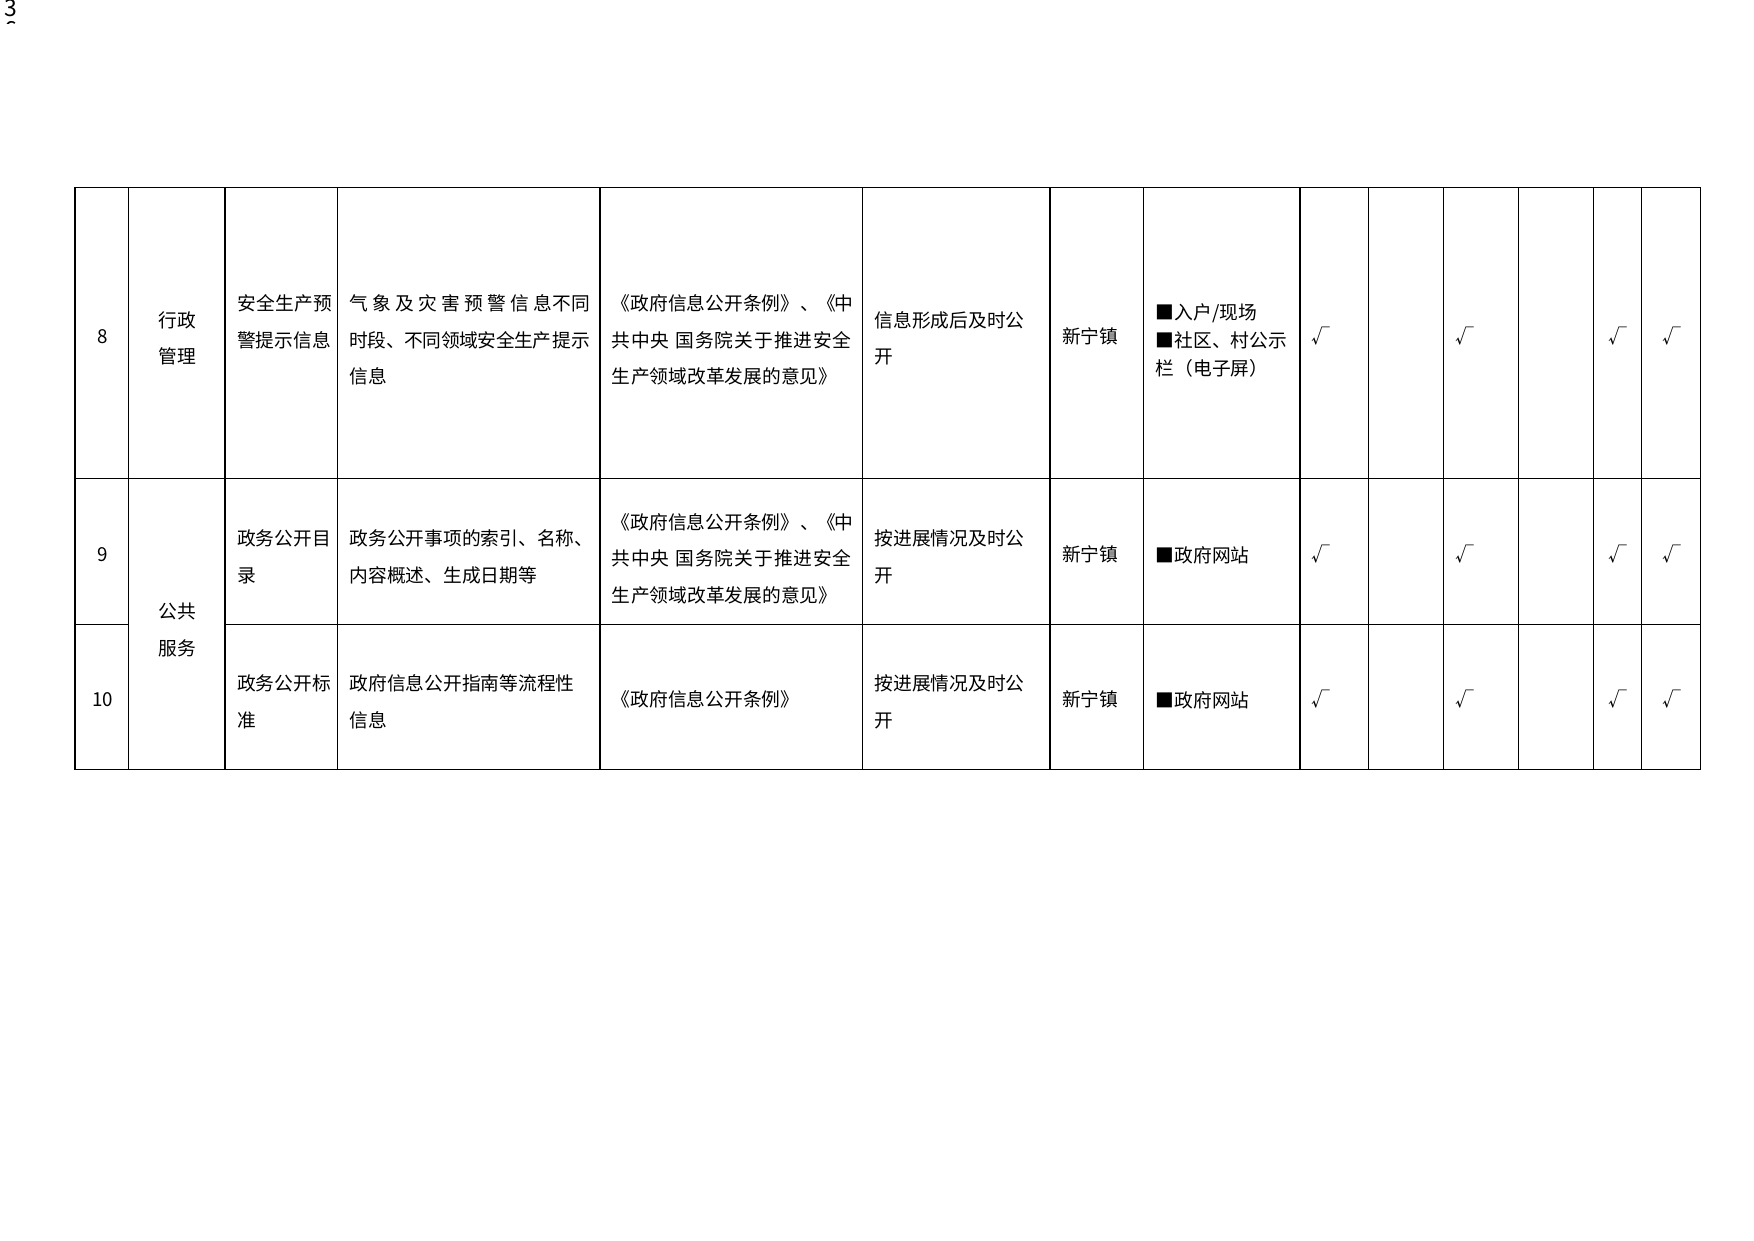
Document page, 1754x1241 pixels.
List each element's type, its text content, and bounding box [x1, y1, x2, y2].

table_cell 新宁镇 [1051, 625, 1143, 769]
table_cell 新宁镇 [1051, 479, 1143, 624]
table_header 《政府信息公开条例》、《中共中央 国务院关于推进安全生产领域改革发展的意见》 [601, 188, 862, 478]
table_cell ■政府网站 [1144, 625, 1299, 769]
table_cell [1369, 479, 1443, 624]
table_cell [1369, 625, 1443, 769]
table_cell 公共服务 [129, 479, 224, 769]
table_cell √ [1301, 625, 1368, 769]
table_header 8 [76, 188, 128, 478]
table_cell [1519, 479, 1593, 624]
table_cell 政府信息公开指南等流程性信息 [338, 625, 599, 769]
table_header ■入户/现场 ■社区、村公示栏（电子屏） [1144, 188, 1299, 478]
table_cell √ [1594, 625, 1641, 769]
table_cell 政务公开标准 [226, 625, 337, 769]
table_header √ [1444, 188, 1518, 478]
table_header 气 象 及 灾 害 预 警 信 息不同时段、不同领域安全生产提示信息 [338, 188, 599, 478]
table_header 安全生产预警提示信息 [226, 188, 337, 478]
table_cell √ [1642, 479, 1700, 624]
table_header [1519, 188, 1593, 478]
table_cell √ [1444, 479, 1518, 624]
table_header 信息形成后及时公开 [863, 188, 1049, 478]
table_cell √ [1594, 479, 1641, 624]
table_header √ [1301, 188, 1368, 478]
table_header 新宁镇 [1051, 188, 1143, 478]
table_cell 按进展情况及时公开 [863, 625, 1049, 769]
table_cell 9 [76, 479, 128, 624]
table_cell 政务公开事项的索引、名称、内容概述、生成日期等 [338, 479, 599, 624]
table_header 行政管理 [129, 188, 224, 478]
table_header √ [1594, 188, 1641, 478]
table_cell [1519, 625, 1593, 769]
table_cell 《政府信息公开条例》 [601, 625, 862, 769]
table_cell √ [1301, 479, 1368, 624]
table_cell 按进展情况及时公开 [863, 479, 1049, 624]
table_cell √ [1642, 625, 1700, 769]
table_cell ■政府网站 [1144, 479, 1299, 624]
table_cell 政务公开目录 [226, 479, 337, 624]
table_cell 《政府信息公开条例》、《中共中央 国务院关于推进安全生产领域改革发展的意见》 [601, 479, 862, 624]
table_header √ [1642, 188, 1700, 478]
table_cell 10 [76, 625, 128, 769]
table_header [1369, 188, 1443, 478]
table_cell √ [1444, 625, 1518, 769]
